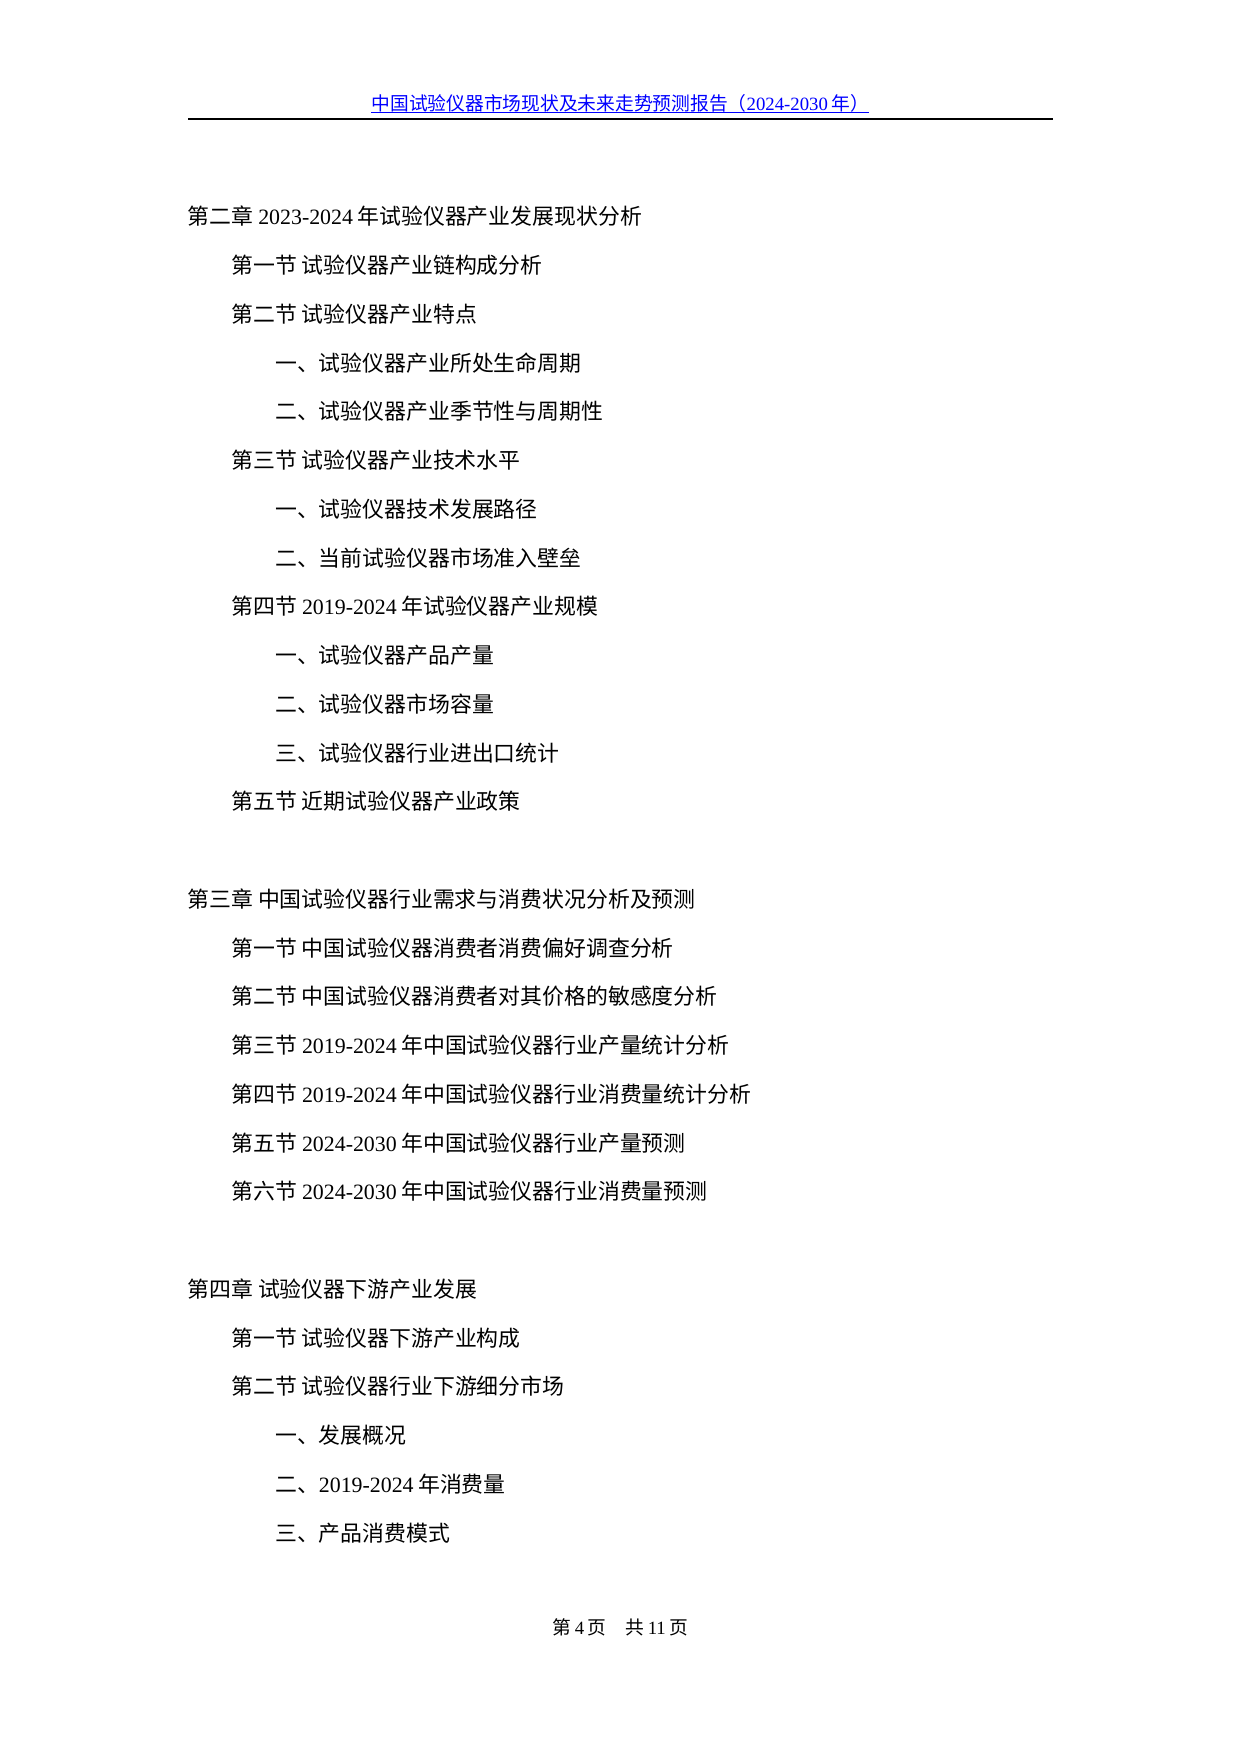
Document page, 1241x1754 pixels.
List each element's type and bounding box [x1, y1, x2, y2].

text [187, 150, 1053, 1548]
